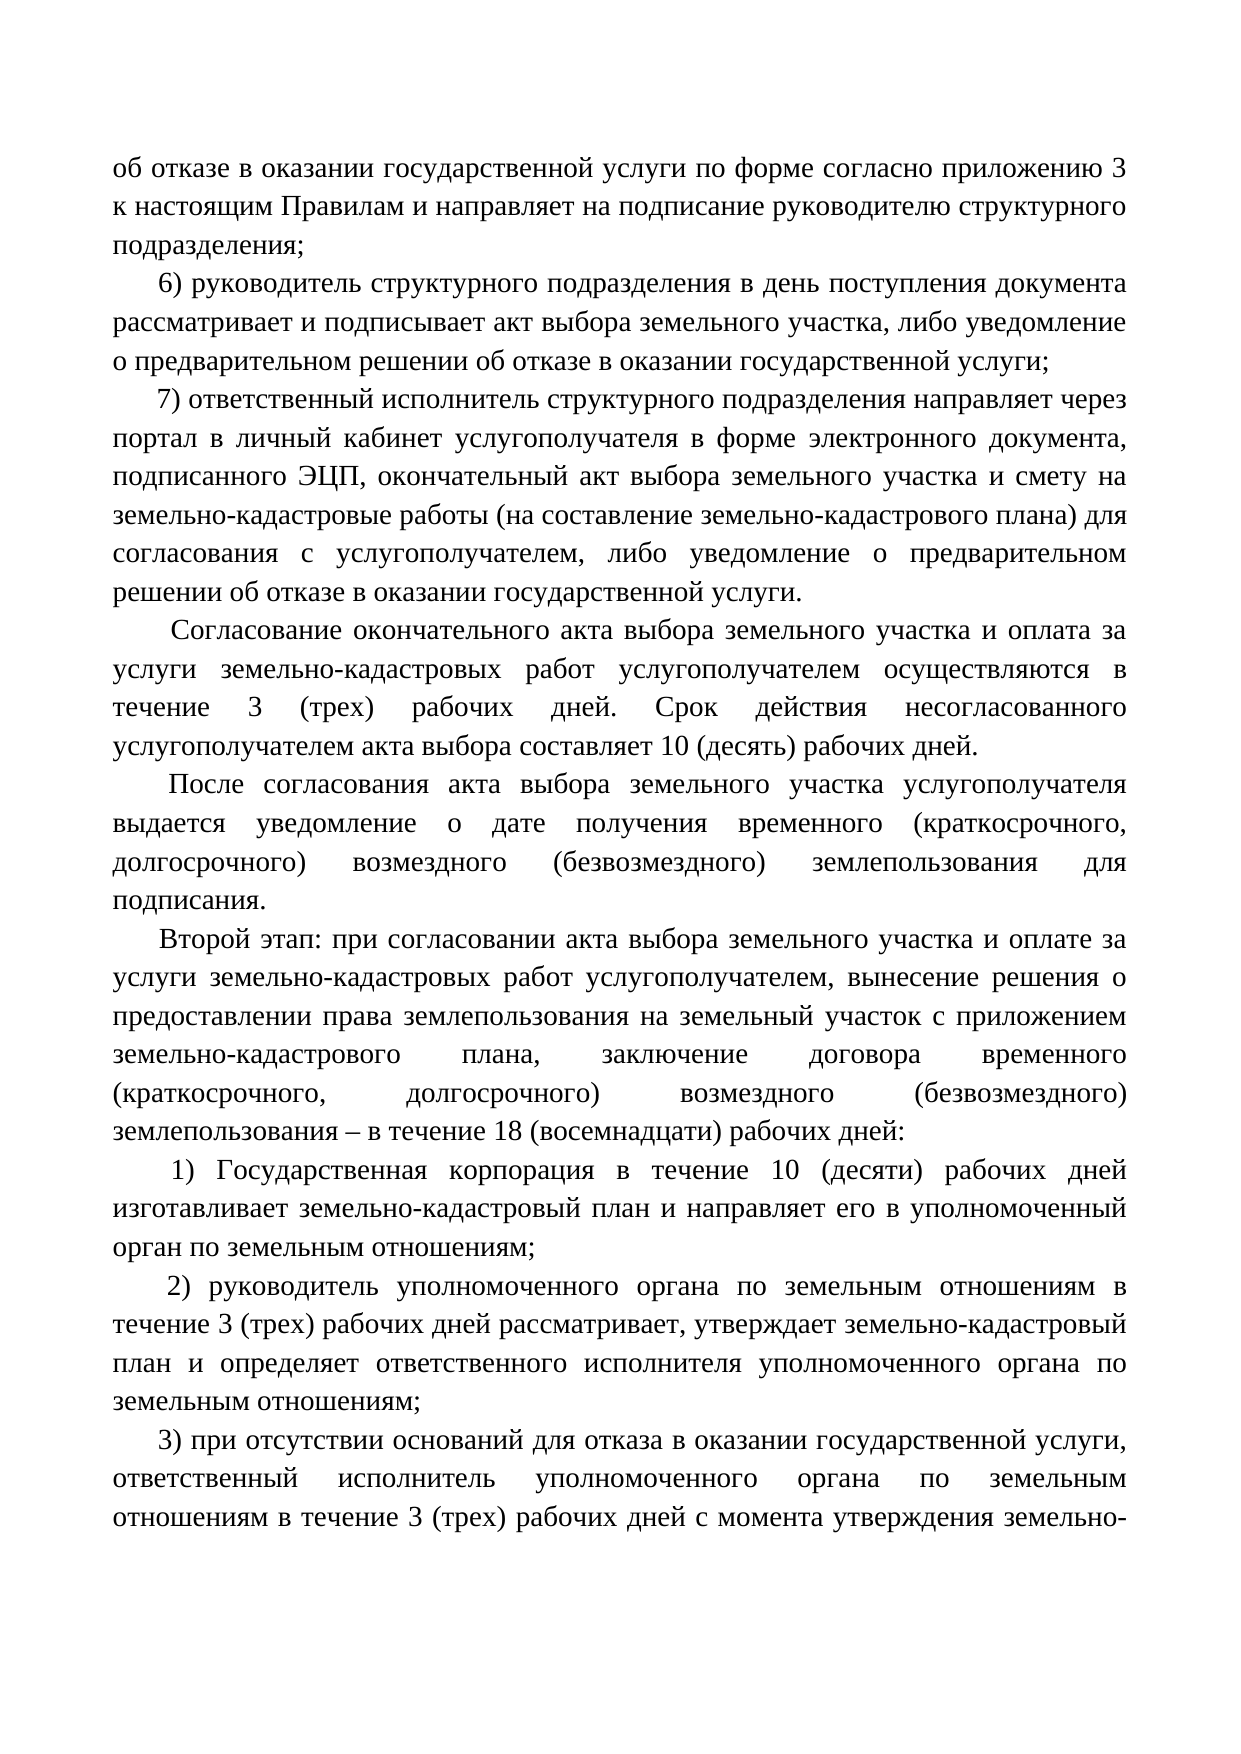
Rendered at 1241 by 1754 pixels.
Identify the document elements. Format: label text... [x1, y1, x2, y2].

text 1) Государственная корпорация в течение 10 (десяти) рабочих дней изготавливает земельно-кадастровый план и направляет его в уполномоченный орган по земельным отношениям; [112, 1152, 1128, 1263]
text Согласование окончательного акта выбора земельного участка и оплата за услуги земельно-кадастровых работ услугополучателем осуществляются в течение 3 (трех) рабочих дней. Срок действия несогласованного услугополучателем акта выбора составляет 10 (десять) рабочих дней. [112, 612, 1128, 762]
text После согласования акта выбора земельного участка услугополучателя выдается уведомление о дате получения временного (краткосрочного, долгосрочного) возмездного (безвозмездного) землепользования для подписания. [112, 767, 1128, 916]
text Второй этап: при согласовании акта выбора земельного участка и оплате за услуги земельно-кадастровых работ услугополучателем, вынесение решения о предоставлении права землепользования на земельный участок с приложением земельно-кадастрового плана, заключение договора временного (краткосрочного, долгосрочного) возмездного (безвозмездного) землепользования – в течение 18 (восемнадцати) рабочих дней: [112, 921, 1128, 1147]
text 2) руководитель уполномоченного органа по земельным отношениям в течение 3 (трех) рабочих дней рассматривает, утверждает земельно-кадастровый план и определяет ответственного исполнителя уполномоченного органа по земельным отношениям; [112, 1268, 1128, 1417]
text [112, 1422, 1128, 1532]
text 7) ответственный исполнитель структурного подразделения направляет через портал в личный кабинет услугополучателя в форме электронного документа, подписанного ЭЦП, окончательный акт выбора земельного участка и смету на земельно-кадастровые работы (на составление земельно-кадастрового плана) для согласования с услугополучателем, либо уведомление о предварительном решении об отказе в оказании государственной услуги. [112, 381, 1128, 607]
text 6) руководитель структурного подразделения в день поступления документа рассматривает и подписывает акт выбора земельного участка, либо уведомление о предварительном решении об отказе в оказании государственной услуги; [112, 266, 1128, 376]
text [112, 150, 1128, 261]
